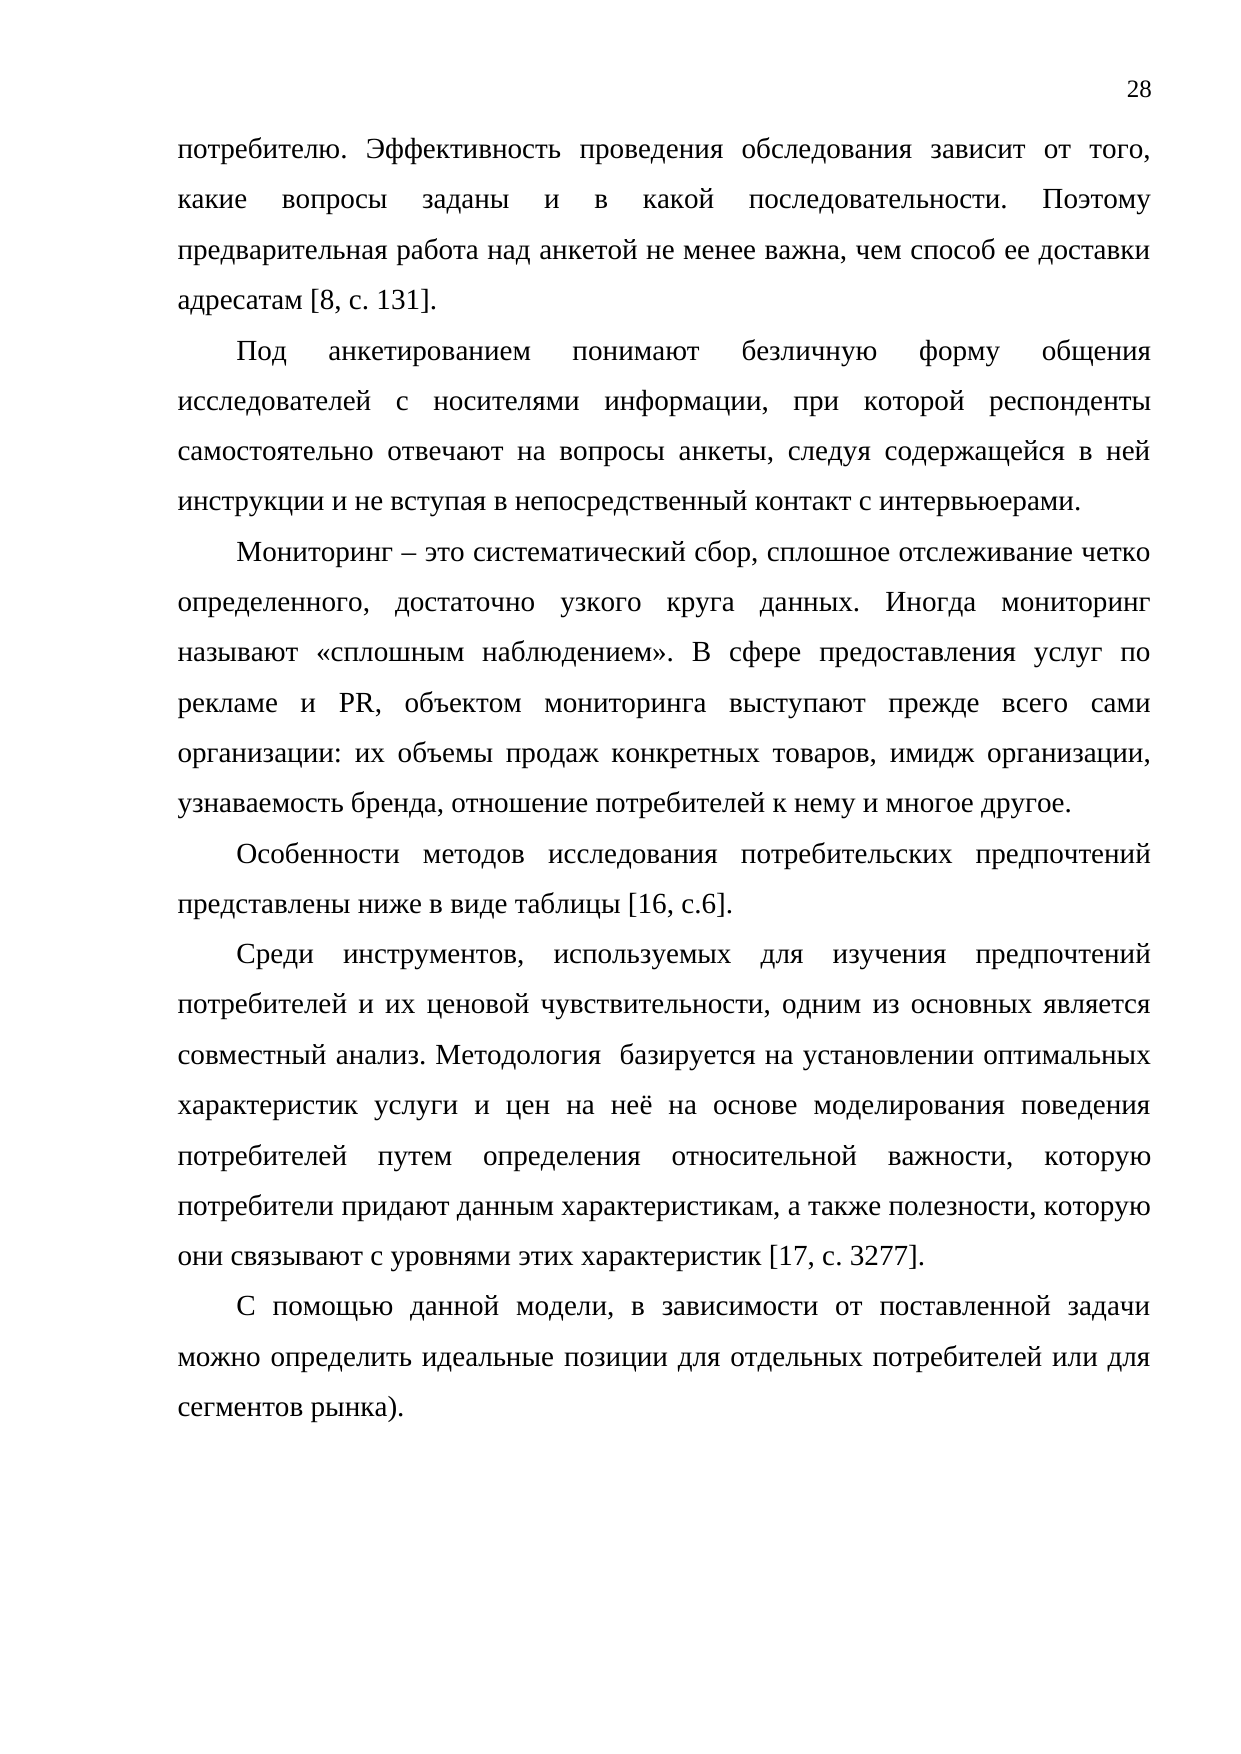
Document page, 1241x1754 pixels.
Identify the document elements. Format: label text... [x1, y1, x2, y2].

list Мониторинг – это систематический сбор, сплошное отслеживание четко определенного, достаточно узкого круга данных. Иногда мониторинг называют «сплошным наблюдением». В сфере предоставления услуг по рекламе и PR, объектом мониторинга выступают прежде всего сами организации: их объемы продаж конкретных товаров, имидж организации, узнаваемость бренда, отношение потребителей к нему и многое другое. [177, 534, 1152, 819]
list Под анкетированием понимают безличную форму общения исследователей с носителями информации, при которой респонденты самостоятельно отвечают на вопросы анкеты, следуя содержащейся в ней инструкции и не вступая в непосредственный контакт с интервьюерами. [177, 333, 1152, 517]
list Особенности методов исследования потребительских предпочтений представлены ниже в виде таблицы [16, с.6]. [177, 836, 1152, 919]
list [177, 131, 1152, 316]
list Среди инструментов, используемых для изучения предпочтений потребителей и их ценовой чувствительности, одним из основных является совместный анализ. Методология базируется на установлении оптимальных характеристик услуги и цен на неё на основе моделирования поведения потребителей путем определения относительной важности, которую потребители придают данным характеристикам, а также полезности, которую они связывают с уровнями этих характеристик [17, с. 3277]. [177, 936, 1152, 1272]
list С помощью данной модели, в зависимости от поставленной задачи можно определить идеальные позиции для отдельных потребителей или для сегментов рынка). [177, 1288, 1152, 1423]
